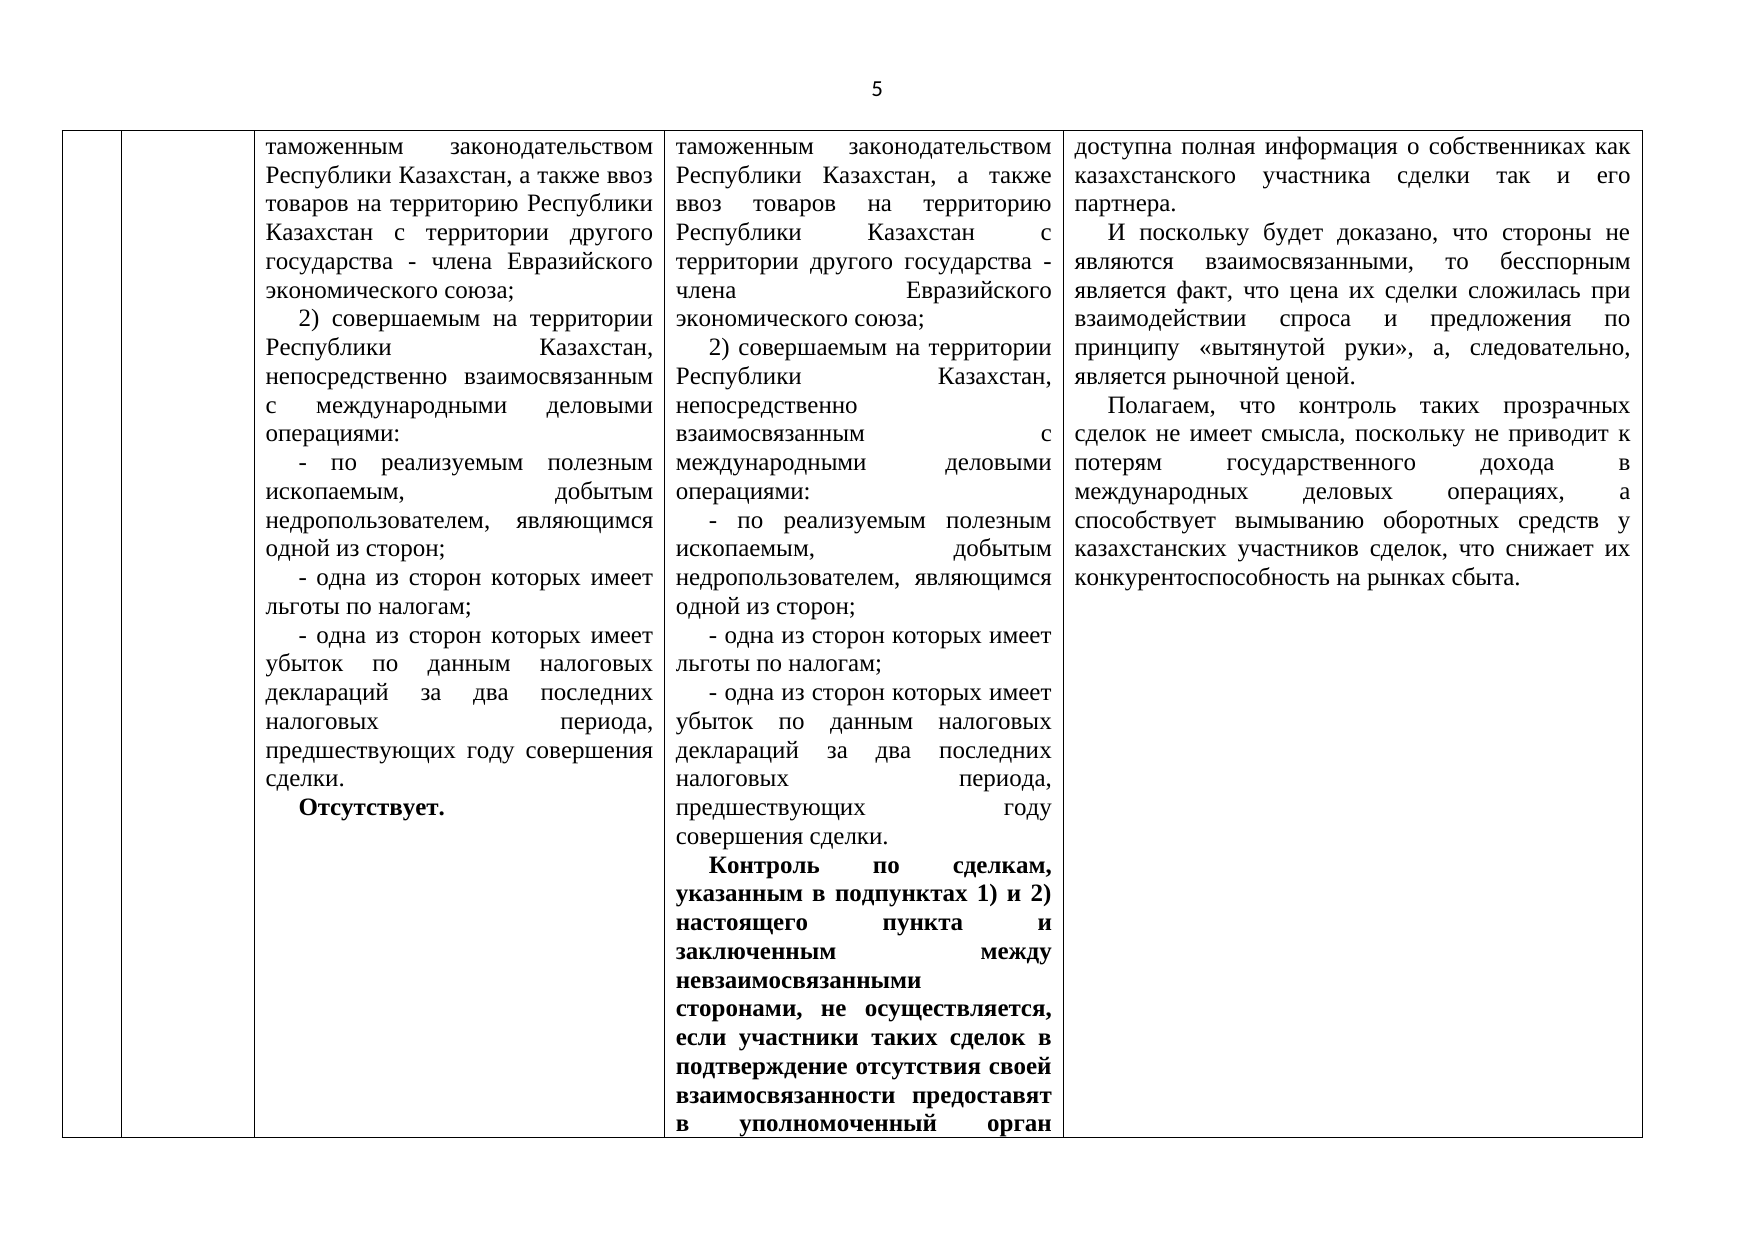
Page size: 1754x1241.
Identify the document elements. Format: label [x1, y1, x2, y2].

table_cell [63, 131, 121, 1137]
table_cell [1064, 131, 1642, 1137]
table_cell [255, 131, 664, 1137]
table_cell [122, 131, 254, 1137]
table_cell [665, 131, 1063, 1137]
